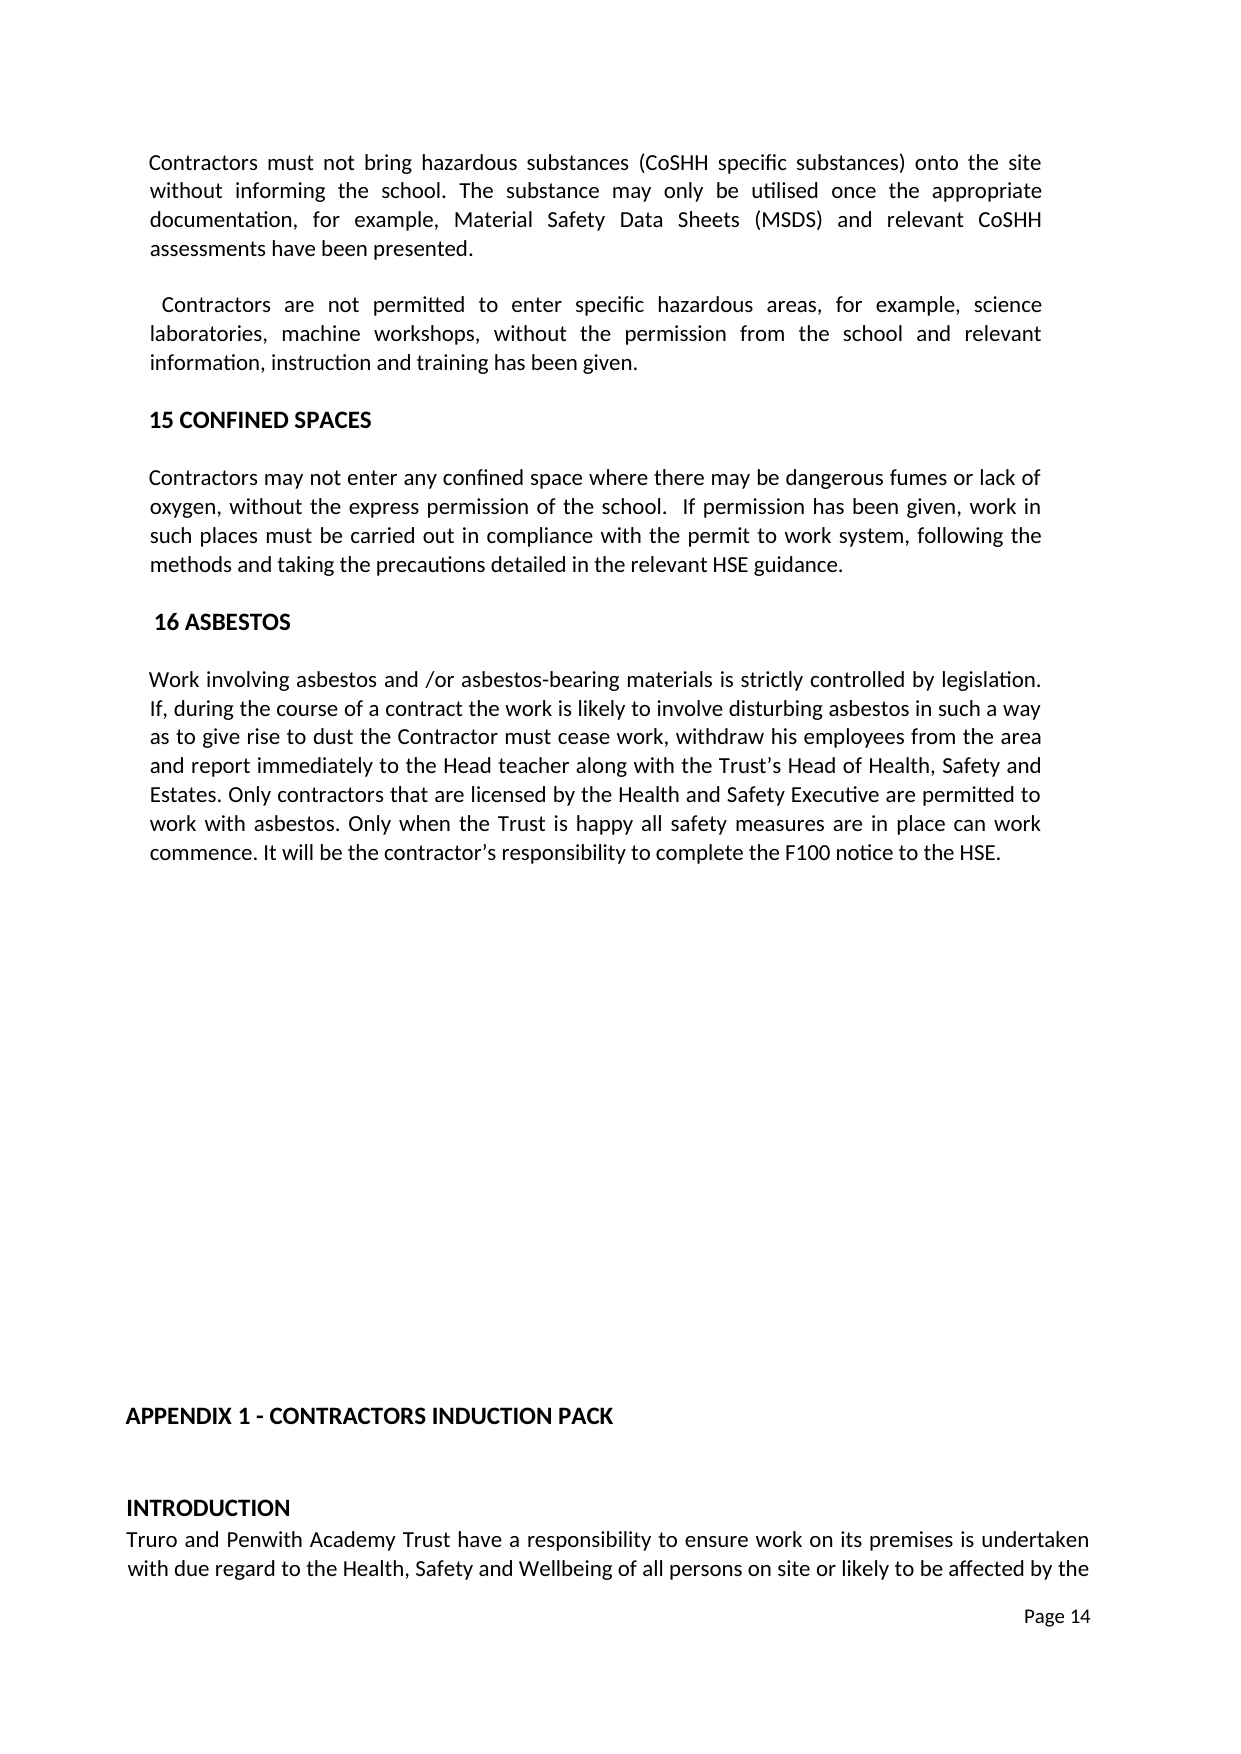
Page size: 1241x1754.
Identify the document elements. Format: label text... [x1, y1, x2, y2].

text Contractors are not permitted to enter specific hazardous areas, for example, science laboratories, machine workshops, without the permission from the school and relevant information, instruction and training has been given. [148, 291, 1043, 376]
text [126, 1525, 1091, 1582]
text Contractors must not bring hazardous substances (CoSHH specific substances) onto the site without informing the school. The substance may only be utilised once the appropriate documentation, for example, Material Safety Data Sheets (MSDS) and relevant CoSHH assessments have been presented. [148, 148, 1043, 262]
subtitle INTRODUCTION [126, 1492, 1091, 1523]
text Work involving asbestos and /or asbestos-bearing materials is strictly controlled by legislation. If, during the course of a contract the work is likely to involve disturbing asbestos in such a way as to give rise to dust the Contractor must cease work, withdraw his employees from the area and report immediately to the Head teacher along with the Trust’s Head of Health, Safety and Estates. Only contractors that are licensed by the Health and Safety Executive are permitted to work with asbestos. Only when the Trust is happy all safety measures are in place can work commence. It will be the contractor’s responsibility to complete the F100 notice to the HSE. [148, 665, 1043, 866]
text 15 CONFINED SPACES [148, 404, 1043, 435]
text Contractors may not enter any confined space where there may be dangerous fumes or lack of oxygen, without the express permission of the school. If permission has been given, work in such places must be carried out in compliance with the permit to work system, following the methods and taking the precautions detailed in the relevant HSE guidance. [148, 463, 1043, 578]
text 16 ASBESTOS [148, 606, 1043, 637]
text APPENDIX 1 - CONTRACTORS INDUCTION PACK [120, 1400, 1043, 1431]
